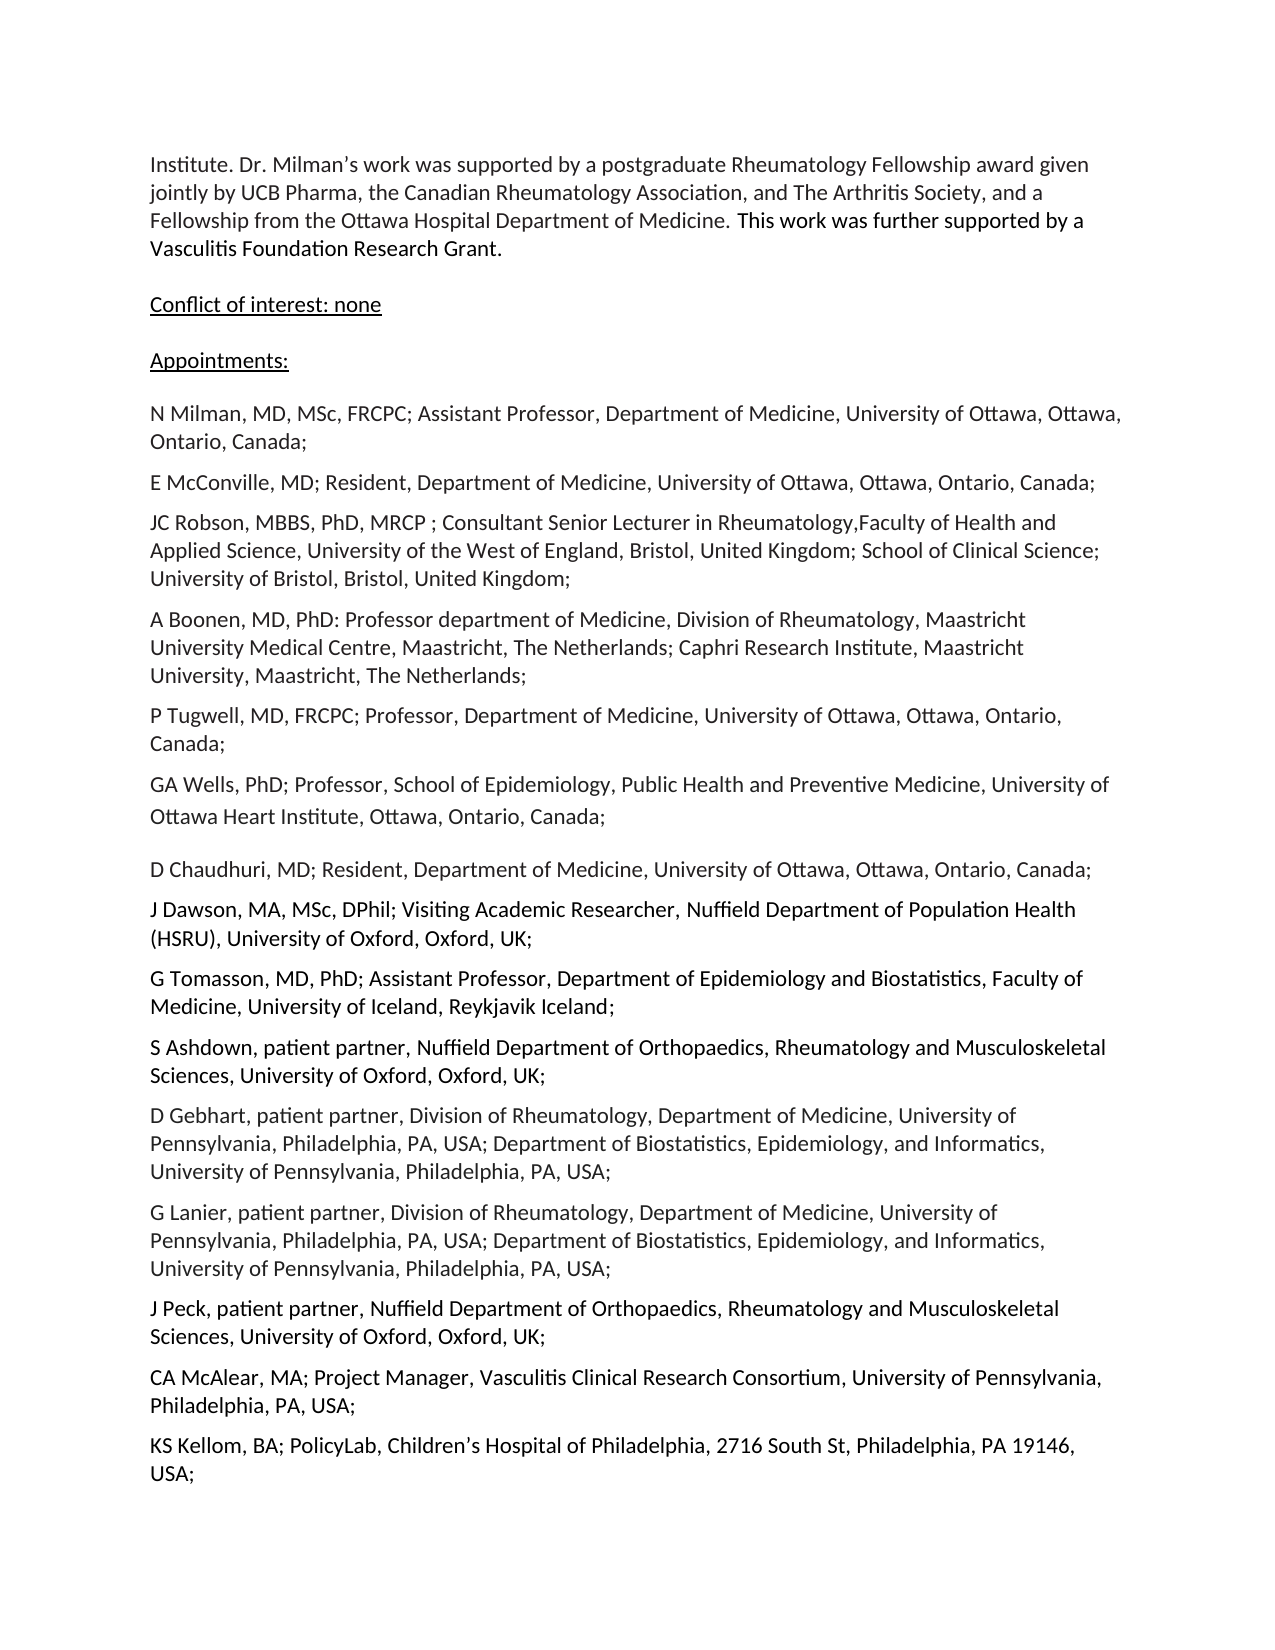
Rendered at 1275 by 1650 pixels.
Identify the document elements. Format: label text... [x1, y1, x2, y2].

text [150, 150, 1125, 262]
text P Tugwell, MD, FRCPC; Professor, Department of Medicine, University of Ottawa, Ottawa, Ontario, Canada; [150, 701, 1125, 757]
text CA McAlear, MA; Project Manager, Vasculitis Clinical Research Consortium, University of Pennsylvania, Philadelphia, PA, USA; [150, 1363, 1125, 1419]
text Appointments: [150, 346, 1125, 374]
text D Chaudhuri, MD; Resident, Department of Medicine, University of Ottawa, Ottawa, Ontario, Canada; [150, 855, 1125, 883]
text J Peck, patient partner, Nuffield Department of Orthopaedics, Rheumatology and Musculoskeletal Sciences, University of Oxford, Oxford, UK; [150, 1294, 1125, 1350]
text GA Wells, PhD; Professor, School of Epidemiology, Public Health and Preventive Medicine, University of Ottawa Heart Institute, Ottawa, Ontario, Canada; [150, 770, 1125, 830]
text JC Robson, MBBS, PhD, MRCP ; Consultant Senior Lecturer in Rheumatology,Faculty of Health and Applied Science, University of the West of England, Bristol, United Kingdom; School of Clinical Science; University of Bristol, Bristol, United Kingdom; [150, 508, 1125, 592]
text E McConville, MD; Resident, Department of Medicine, University of Ottawa, Ottawa, Ontario, Canada; [150, 468, 1125, 496]
text S Ashdown, patient partner, Nuffield Department of Orthopaedics, Rheumatology and Musculoskeletal Sciences, University of Oxford, Oxford, UK; [551, 1033, 1125, 1089]
text G Tomasson, MD, PhD; Assistant Professor, Department of Epidemiology and Biostatistics, Faculty of Medicine, University of Iceland, Reykjavik Iceland; [150, 964, 1125, 1020]
text KS Kellom, BA; PolicyLab, Children’s Hospital of Philadelphia, 2716 South St, Philadelphia, PA 19146, USA; [150, 1431, 1125, 1487]
text A Boonen, MD, PhD: Professor department of Medicine, Division of Rheumatology, Maastricht University Medical Centre, Maastricht, The Netherlands; Caphri Research Institute, Maastricht University, Maastricht, The Netherlands; [150, 605, 1125, 689]
text D Gebhart, patient partner, Division of Rheumatology, Department of Medicine, University of Pennsylvania, Philadelphia, PA, USA; Department of Biostatistics, Epidemiology, and Informatics, University of Pennsylvania, Philadelphia, PA, USA; [150, 1101, 1125, 1185]
text G Lanier, patient partner, Division of Rheumatology, Department of Medicine, University of Pennsylvania, Philadelphia, PA, USA; Department of Biostatistics, Epidemiology, and Informatics, University of Pennsylvania, Philadelphia, PA, USA; [150, 1198, 1125, 1282]
text N Milman, MD, MSc, FRCPC; Assistant Professor, Department of Medicine, University of Ottawa, Ottawa, Ontario, Canada; [150, 399, 1125, 455]
text J Dawson, MA, MSc, DPhil; Visiting Academic Researcher, Nuffield Department of Population Health (HSRU), University of Oxford, Oxford, UK; [150, 896, 1125, 952]
text Conflict of interest: none [150, 290, 1125, 318]
